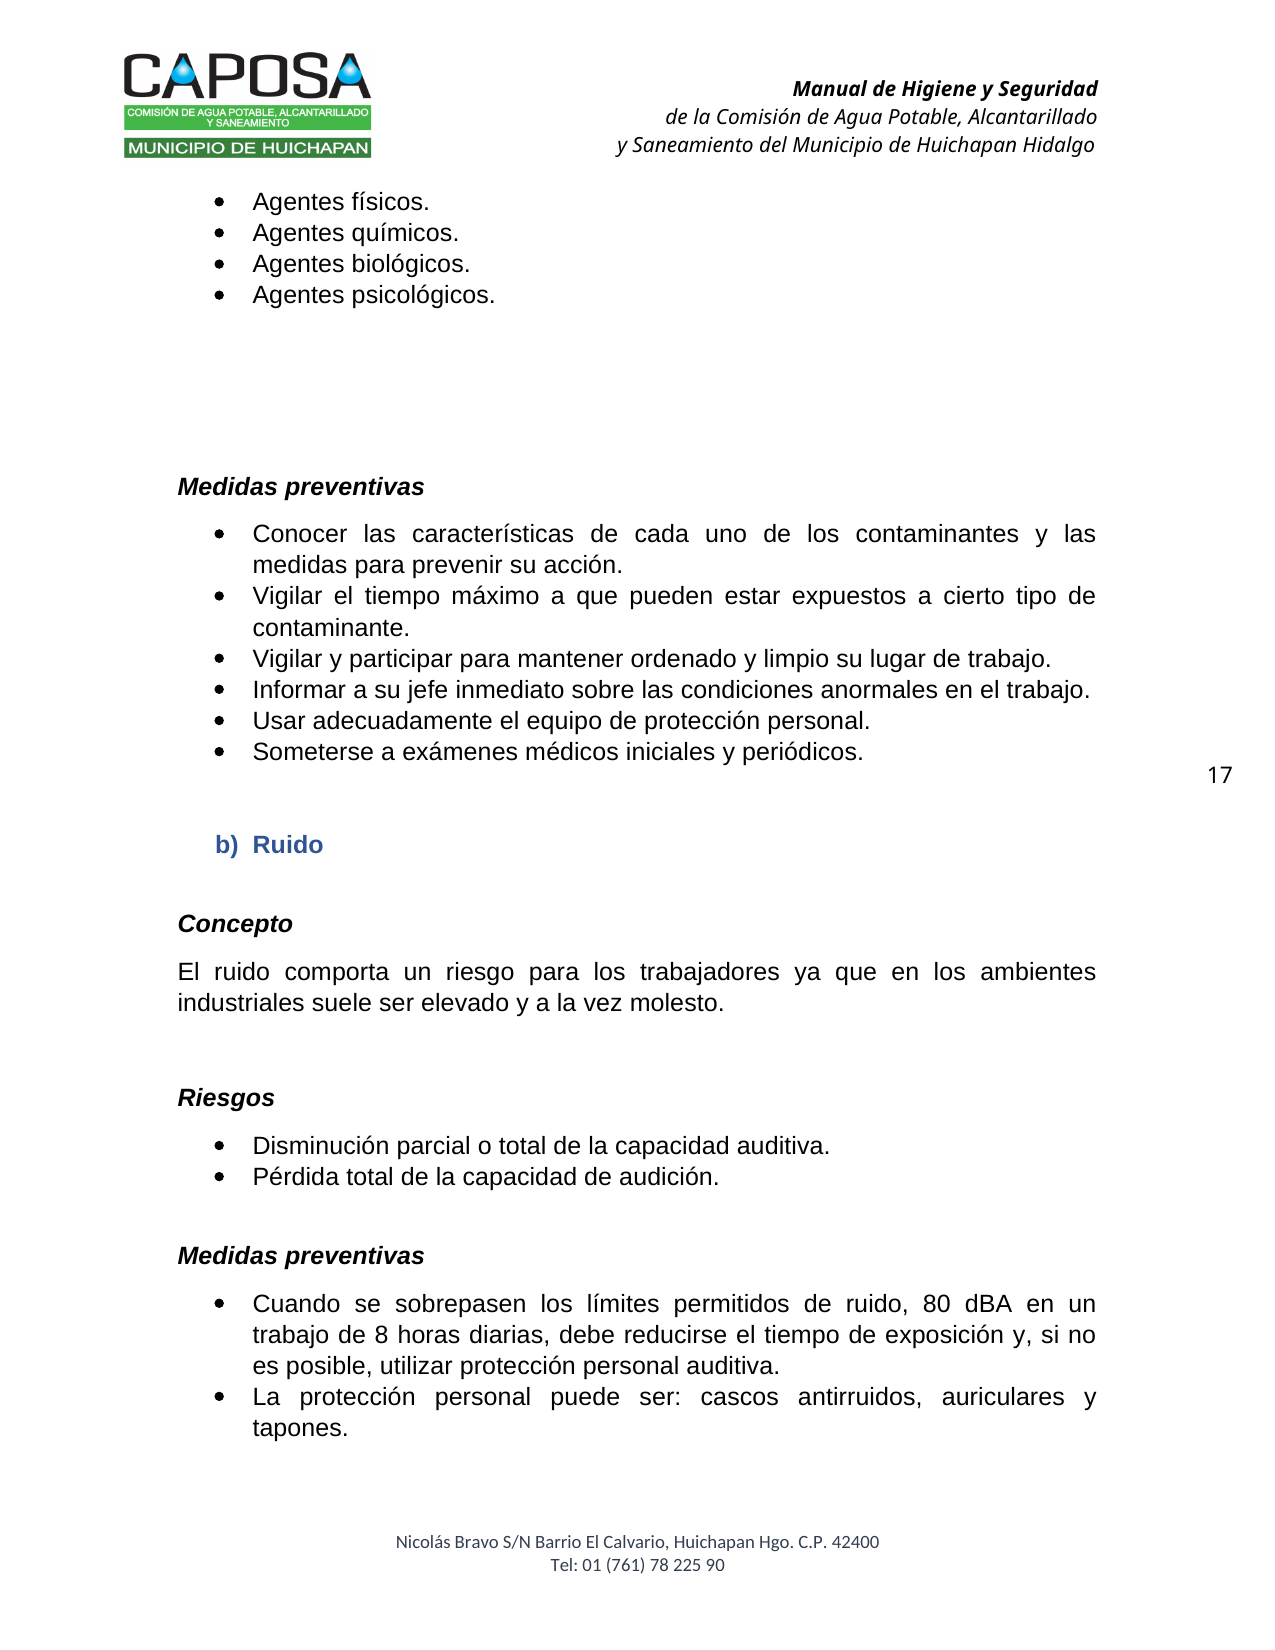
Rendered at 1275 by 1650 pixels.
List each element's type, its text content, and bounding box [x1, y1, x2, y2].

text Concepto [177, 909, 1098, 938]
list Agentes químicos. [215, 218, 1098, 247]
text Medidas preventivas [177, 1241, 1098, 1269]
list La protección personal puede ser: cascos antirruidos, auriculares y tapones. [215, 1382, 1098, 1442]
list Agentes psicológicos. [215, 281, 1098, 309]
text Riesgos [177, 1083, 1098, 1112]
list Ruido [215, 830, 1098, 859]
picture [120, 50, 375, 163]
list Cuando se sobrepasen los límites permitidos de ruido, 80 dBA en un trabajo de 8 horas diarias, debe reducirse el tiempo de exposición y, si no es posible, utilizar protección personal auditiva. [215, 1288, 1098, 1379]
list Vigilar el tiempo máximo a que pueden estar expuestos a cierto tipo de contaminante. [215, 581, 1098, 641]
list Pérdida total de la capacidad de audición. [215, 1162, 1098, 1191]
list Disminución parcial o total de la capacidad auditiva. [215, 1131, 1098, 1160]
list Vigilar y participar para mantener ordenado y limpio su lugar de trabajo. [215, 643, 1098, 672]
list Agentes biológicos. [215, 249, 1098, 278]
list Someterse a exámenes médicos iniciales y periódicos. [215, 737, 1098, 766]
list Informar a su jefe inmediato sobre las condiciones anormales en el trabajo. [215, 675, 1098, 703]
list Agentes físicos. [215, 187, 1098, 216]
text Medidas preventivas [177, 471, 1098, 500]
list Conocer las características de cada uno de los contaminantes y las medidas para prevenir su acción. [215, 519, 1098, 579]
list Usar adecuadamente el equipo de protección personal. [215, 706, 1098, 735]
text El ruido comporta un riesgo para los trabajadores ya que en los ambientes industriales suele ser elevado y a la vez molesto. [177, 957, 1098, 1016]
